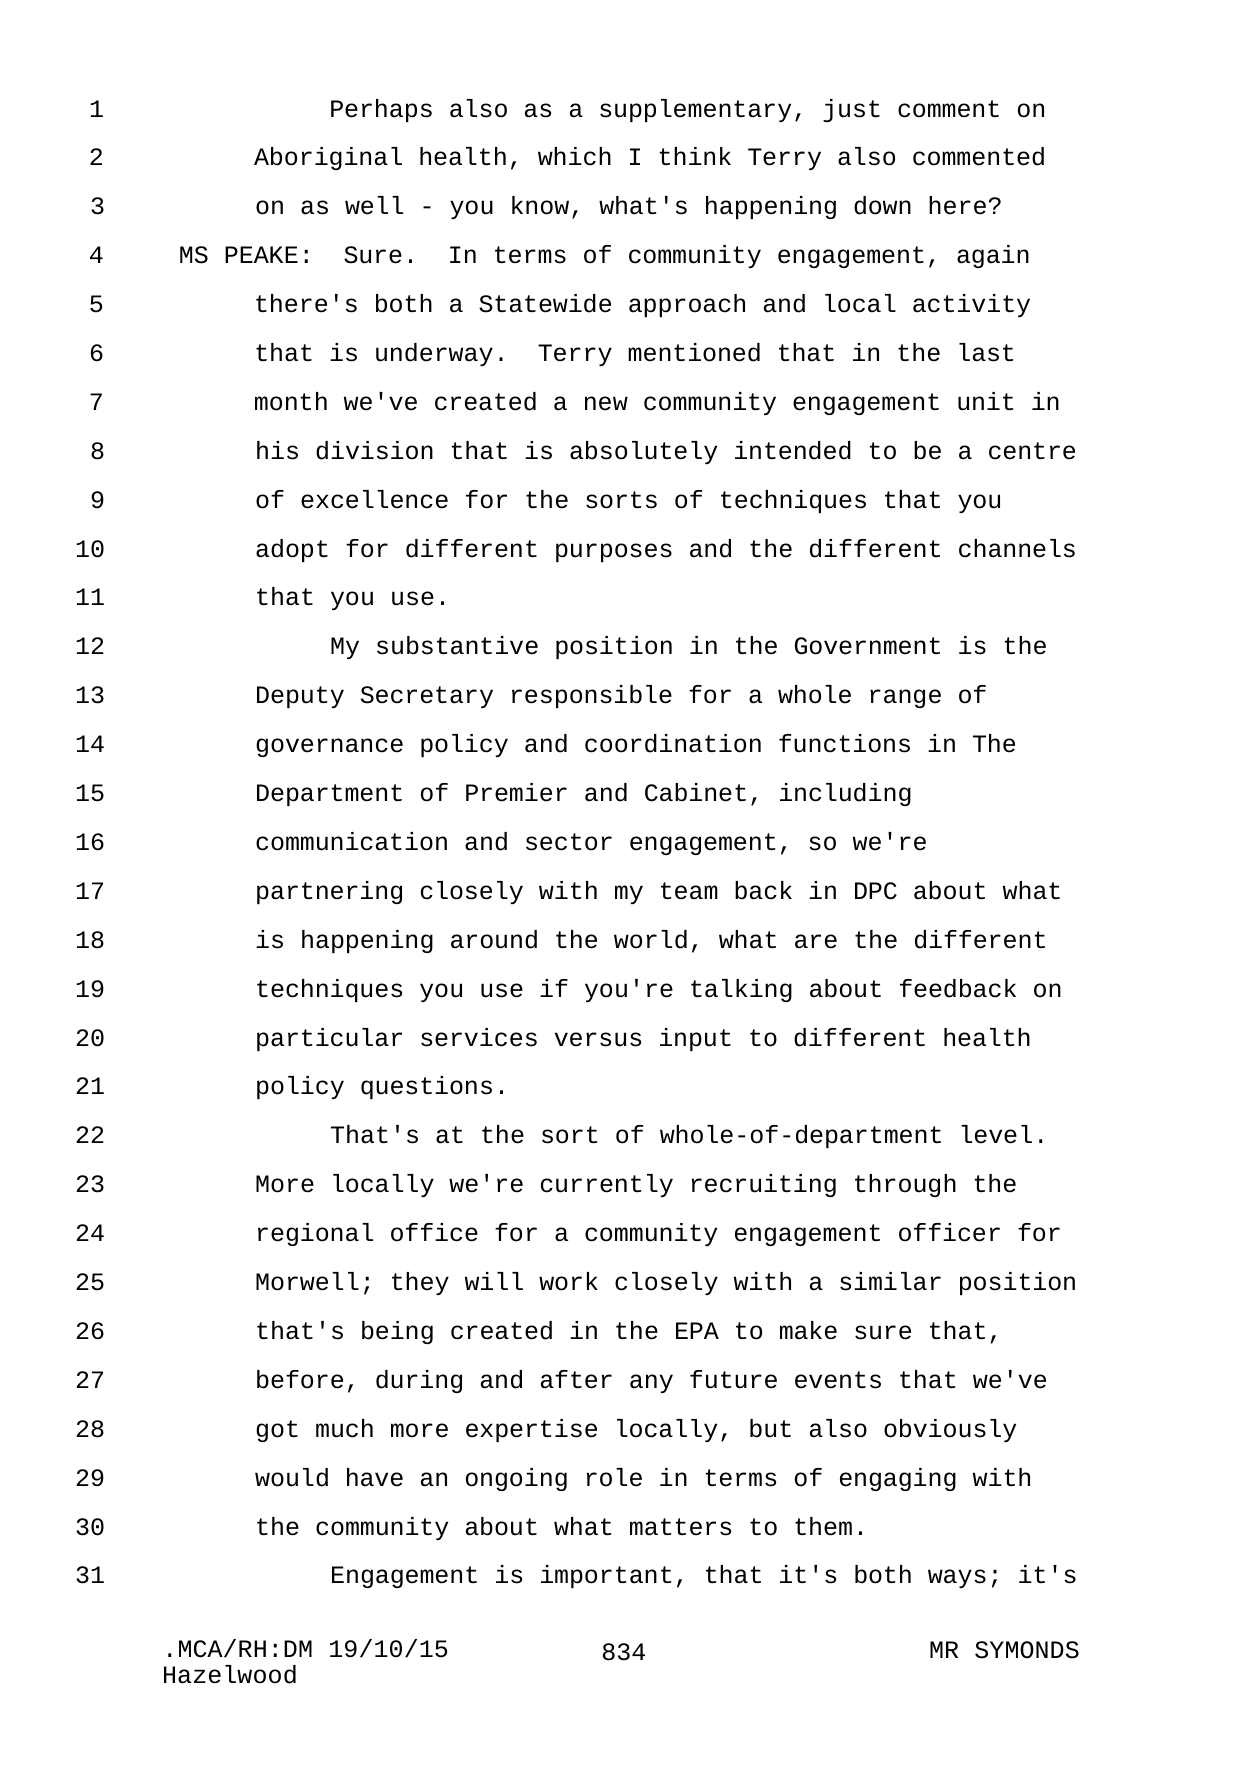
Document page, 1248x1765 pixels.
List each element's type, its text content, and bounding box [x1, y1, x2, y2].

text 7 month we've created a new community engagement unit in [86, 389, 1063, 418]
text 4 MS PEAKE: Sure. In terms of community engagement, again [86, 243, 1033, 271]
text 19 techniques you use if you're talking about feedback on [75, 976, 1092, 1004]
text 16 communication and sector engagement, so we're [75, 829, 1092, 858]
text 17 partnering closely with my team back in DPC about what [75, 878, 1092, 907]
text 28 got much more expertise locally, but also obviously [75, 1416, 1092, 1445]
text 18 is happening around the world, what are the different [75, 927, 1092, 956]
text 22 That's at the sort of whole-of-department level. [75, 1123, 1092, 1151]
text 10 adopt for different purposes and the different channels [75, 536, 1092, 564]
text 3 on as well - you know, what's happening down here? [90, 194, 1092, 222]
text 11 that you use. [75, 585, 1092, 613]
text 26 that's being created in the EPA to make sure that, [75, 1319, 1092, 1347]
text 24 regional office for a community engagement officer for [75, 1221, 1092, 1249]
text 15 Department of Premier and Cabinet, including [75, 781, 1092, 809]
text 20 particular services versus input to different health [75, 1025, 1092, 1053]
text 1 Perhaps also as a supplementary, just comment on [86, 96, 1049, 124]
text 13 Deputy Secretary responsible for a whole range of [75, 683, 1092, 711]
text 25 Morwell; they will work closely with a similar position [75, 1269, 1092, 1298]
text 27 before, during and after any future events that we've [75, 1367, 1092, 1396]
text 5 there's both a Statewide approach and local activity [86, 291, 1034, 320]
text 14 governance policy and coordination functions in The [75, 732, 1092, 760]
text 23 More locally we're currently recruiting through the [75, 1172, 1092, 1200]
text 2 Aboriginal health, which I think Terry also commented [86, 145, 1049, 173]
text 30 the community about what matters to them. [75, 1514, 1092, 1543]
text 9 of excellence for the sorts of techniques that you [90, 487, 1092, 516]
text 21 policy questions. [75, 1074, 1092, 1102]
text 8 his division that is absolutely intended to be a centre [90, 438, 1092, 467]
text 6 that is underway. Terry mentioned that in the last [86, 341, 1019, 369]
text 31 Engagement is important, that it's both ways; it's [75, 1563, 1092, 1591]
text 29 would have an ongoing role in terms of engaging with [75, 1465, 1092, 1493]
text 12 My substantive position in the Government is the [75, 634, 1092, 662]
